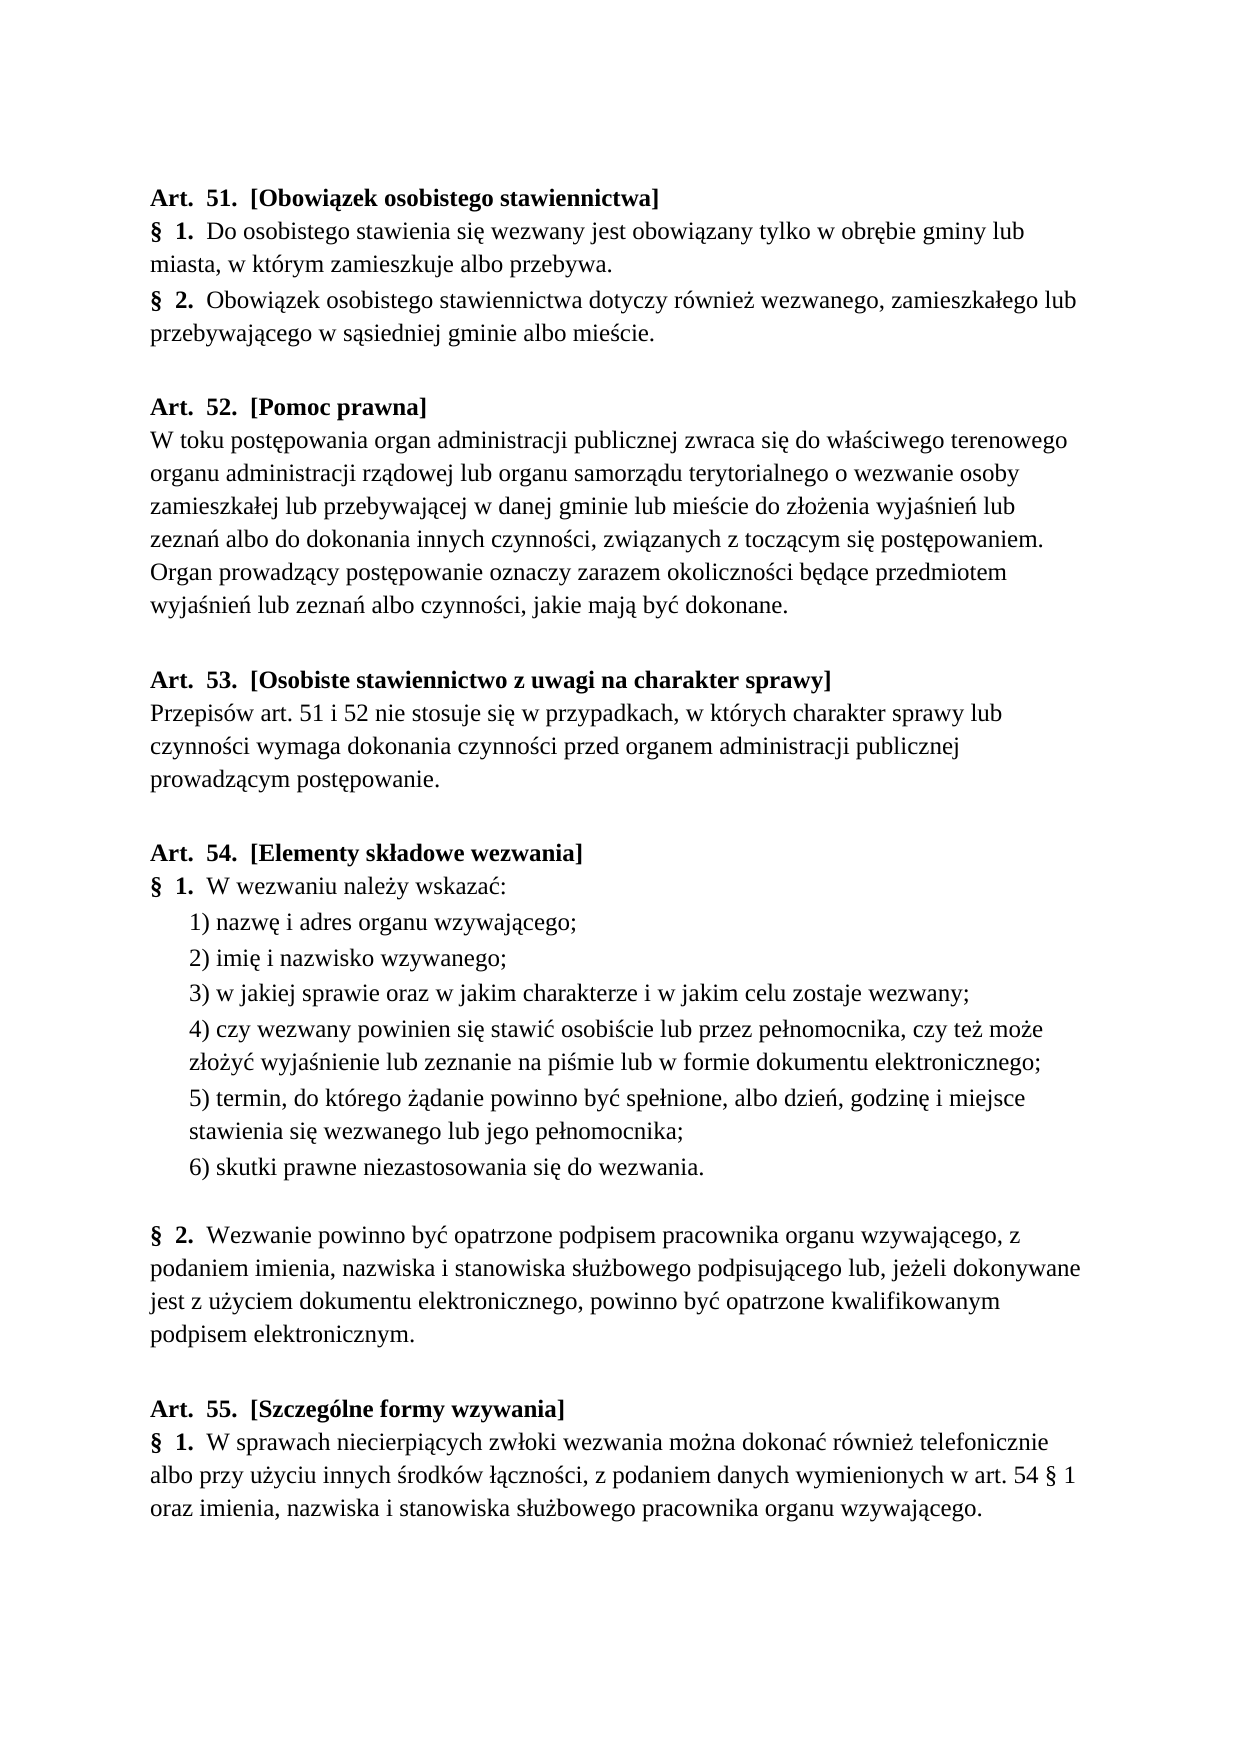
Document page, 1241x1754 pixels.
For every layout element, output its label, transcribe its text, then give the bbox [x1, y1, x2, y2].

text 3) w jakiej sprawie oraz w jakim charakterze i w jakim celu zostaje wezwany; [189, 978, 1090, 1007]
text 6) skutki prawne niezastosowania się do wezwania. [189, 1152, 1090, 1180]
text § 1. W wezwaniu należy wskazać: [150, 871, 1090, 900]
text § 2. Obowiązek osobistego stawiennictwa dotyczy również wezwanego, zamieszkałego lub przebywającego w sąsiedniej gminie albo mieście. [150, 285, 1090, 347]
text § 2. Wezwanie powinno być opatrzone podpisem pracownika organu wzywającego, z podaniem imienia, nazwiska i stanowiska służbowego podpisującego lub, jeżeli dokonywane jest z użyciem dokumentu elektronicznego, powinno być opatrzone kwalifikowanym podpisem elektronicznym. [150, 1220, 1090, 1348]
text 5) termin, do którego żądanie powinno być spełnione, albo dzień, godzinę i miejsce stawienia się wezwanego lub jego pełnomocnika; [189, 1083, 1090, 1144]
text § 1. W sprawach niecierpiących zwłoki wezwania można dokonać również telefonicznie albo przy użyciu innych środków łączności, z podaniem danych wymienionych w art. 54 § 1 oraz imienia, nazwiska i stanowiska służbowego pracownika organu wzywającego. [150, 1427, 1090, 1522]
text 2) imię i nazwisko wzywanego; [189, 943, 1090, 971]
text Przepisów art. 51 i 52 nie stosuje się w przypadkach, w których charakter sprawy lub czynności wymaga dokonania czynności przed organem administracji publicznej prowadzącym postępowanie. [150, 698, 1090, 792]
text § 1. Do osobistego stawienia się wezwany jest obowiązany tylko w obrębie gminy lub miasta, w którym zamieszkuje albo przebywa. [150, 216, 1090, 278]
text Art. 54. [Elementy składowe wezwania] [150, 838, 1090, 867]
text 1) nazwę i adres organu wzywającego; [189, 907, 1090, 936]
text 4) czy wezwany powinien się stawić osobiście lub przez pełnomocnika, czy też może złożyć wyjaśnienie lub zeznanie na piśmie lub w formie dokumentu elektronicznego; [189, 1014, 1090, 1076]
text Art. 51. [Obowiązek osobistego stawiennictwa] [150, 183, 1090, 212]
text Art. 52. [Pomoc prawna] [150, 392, 1090, 421]
text Art. 53. [Osobiste stawiennictwo z uwagi na charakter sprawy] [150, 665, 1090, 693]
text Art. 55. [Szczególne formy wzywania] [150, 1394, 1090, 1422]
text W toku postępowania organ administracji publicznej zwraca się do właściwego terenowego organu administracji rządowej lub organu samorządu terytorialnego o wezwanie osoby zamieszkałej lub przebywającej w danej gminie lub mieście do złożenia wyjaśnień lub zeznań albo do dokonania innych czynności, związanych z toczącym się postępowaniem. Organ prowadzący postępowanie oznaczy zarazem okoliczności będące przedmiotem wyjaśnień lub zeznań albo czynności, jakie mają być dokonane. [150, 425, 1090, 619]
